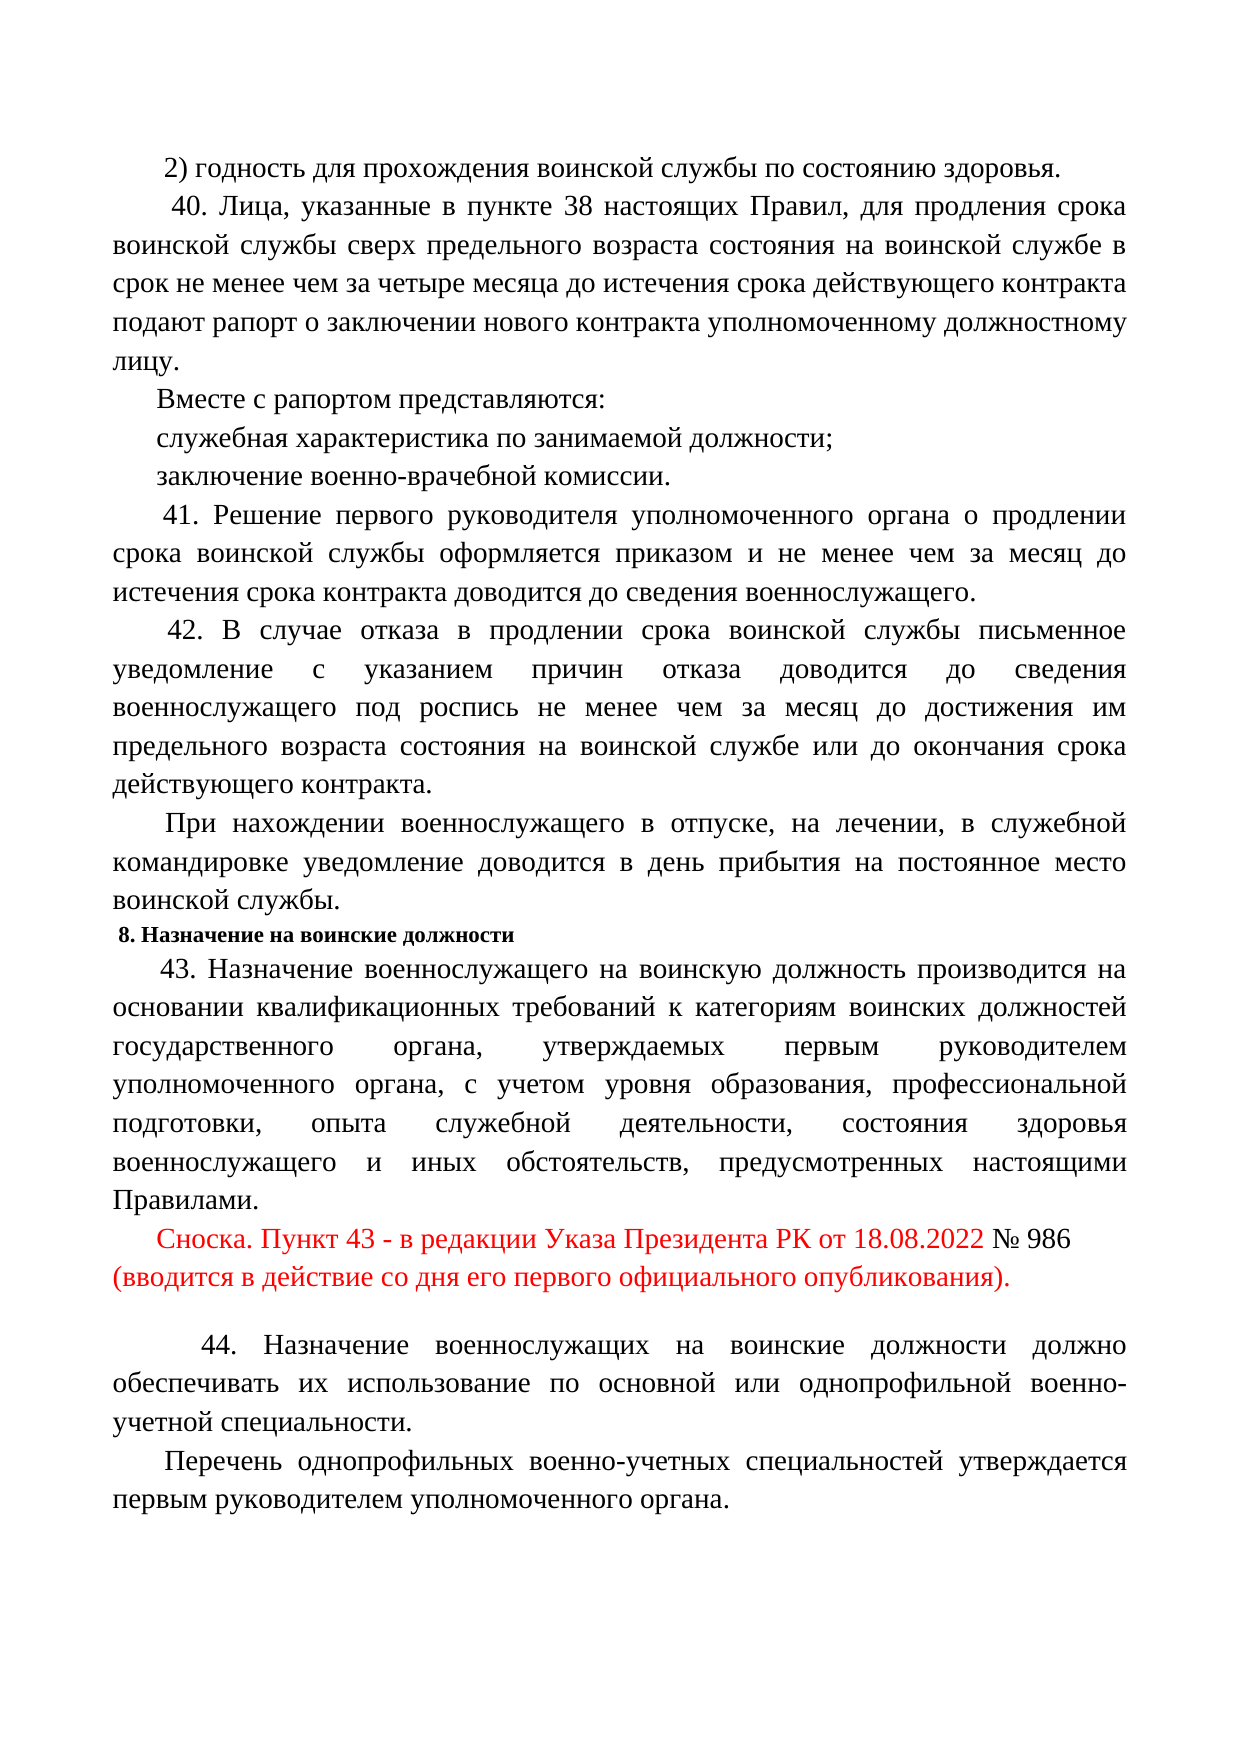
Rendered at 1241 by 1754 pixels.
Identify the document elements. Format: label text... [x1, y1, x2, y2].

text 8. Назначение на воинские должности [112, 921, 1128, 947]
text Вместе с рапортом представляются: [112, 381, 1128, 415]
text 2) годность для прохождения воинской службы по состоянию здоровья. [112, 150, 1128, 183]
text 43. Назначение военнослужащего на воинскую должность производится на основании квалификационных требований к категориям воинских должностей государственного органа, утверждаемых первым руководителем уполномоченного органа, с учетом уровня образования, профессиональной подготовки, опыта служебной деятельности, состояния здоровья военнослужащего и иных обстоятельств, предусмотренных настоящими Правилами. [112, 951, 1128, 1216]
text 44. Назначение военнослужащих на воинские должности должно обеспечивать их использование по основной или однопрофильной военно-учетной специальности. [112, 1327, 1128, 1438]
text 41. Решение первого руководителя уполномоченного органа о продлении срока воинской службы оформляется приказом и не менее чем за месяц до истечения срока контракта доводится до сведения военнослужащего. [112, 497, 1128, 607]
text 42. В случае отказа в продлении срока воинской службы письменное уведомление с указанием причин отказа доводится до сведения военнослужащего под роспись не менее чем за месяц до достижения им предельного возраста состояния на воинской службе или до окончания срока действующего контракта. [112, 612, 1128, 800]
text Сноска. Пункт 43 - в редакции Указа Президента РК от 18.08.2022 № 986 (вводится в действие со дня его первого официального опубликования). [112, 1221, 1128, 1323]
text Перечень однопрофильных военно-учетных специальностей утверждается первым руководителем уполномоченного органа. [112, 1443, 1128, 1515]
text заключение военно-врачебной комиссии. [112, 458, 1128, 492]
text 40. Лица, указанные в пункте 38 настоящих Правил, для продления срока воинской службы сверх предельного возраста состояния на воинской службе в срок не менее чем за четыре месяца до истечения срока действующего контракта подают рапорт о заключении нового контракта уполномоченному должностному лицу. [112, 188, 1128, 376]
text При нахождении военнослужащего в отпуске, на лечении, в служебной командировке уведомление доводится в день прибытия на постоянное место воинской службы. [112, 805, 1128, 916]
text служебная характеристика по занимаемой должности; [112, 420, 1128, 453]
